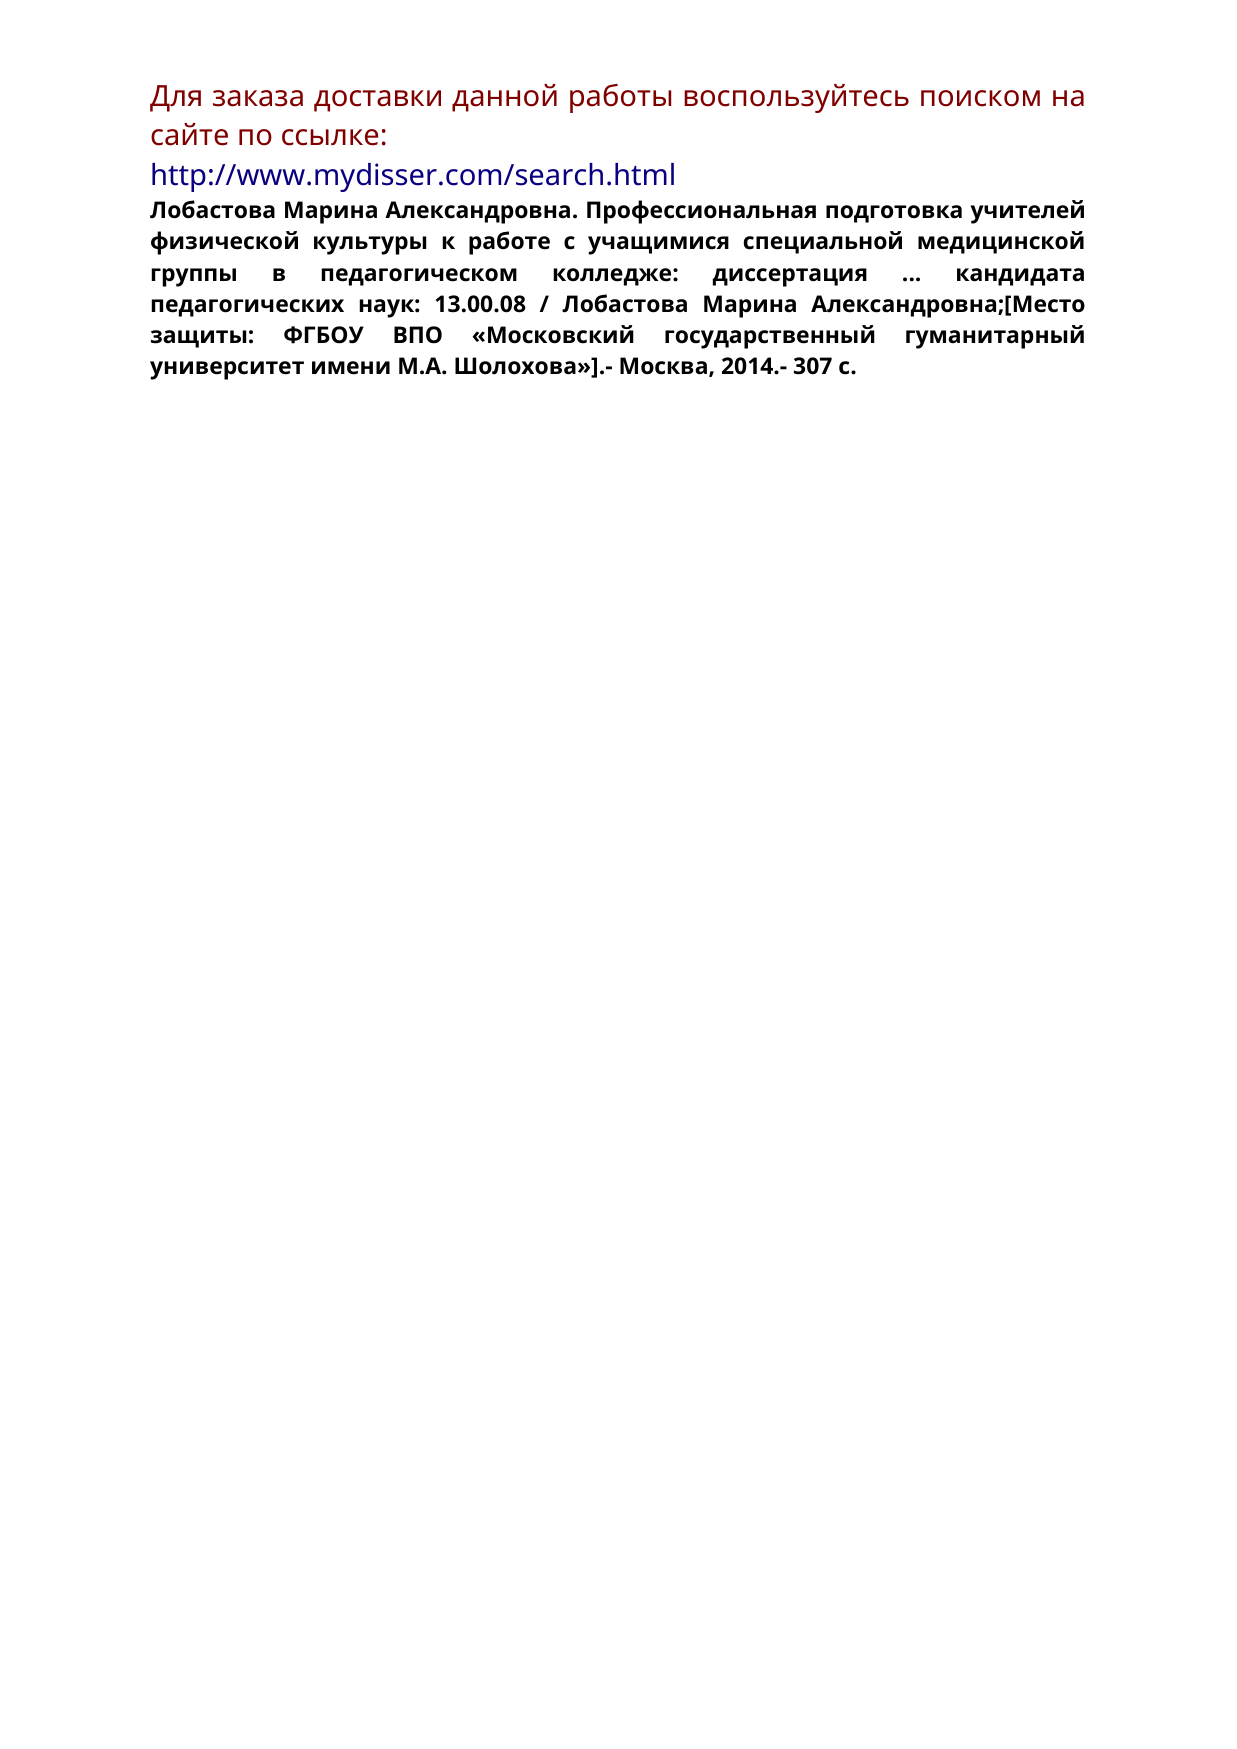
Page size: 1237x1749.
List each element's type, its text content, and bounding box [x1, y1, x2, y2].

text Лобастова Марина Александровна. Профессиональная подготовка учителей физической культуры к работе с учащимися специальной медицинской группы в педагогическом колледже: диссертация ... кандидата педагогических наук: 13.00.08 / Лобастова Марина Александровна;[Место защиты: ФГБОУ ВПО «Московский государственный гуманитарный университет имени М.А. Шолохова»].- Москва, 2014.- 307 с. [150, 194, 1086, 382]
